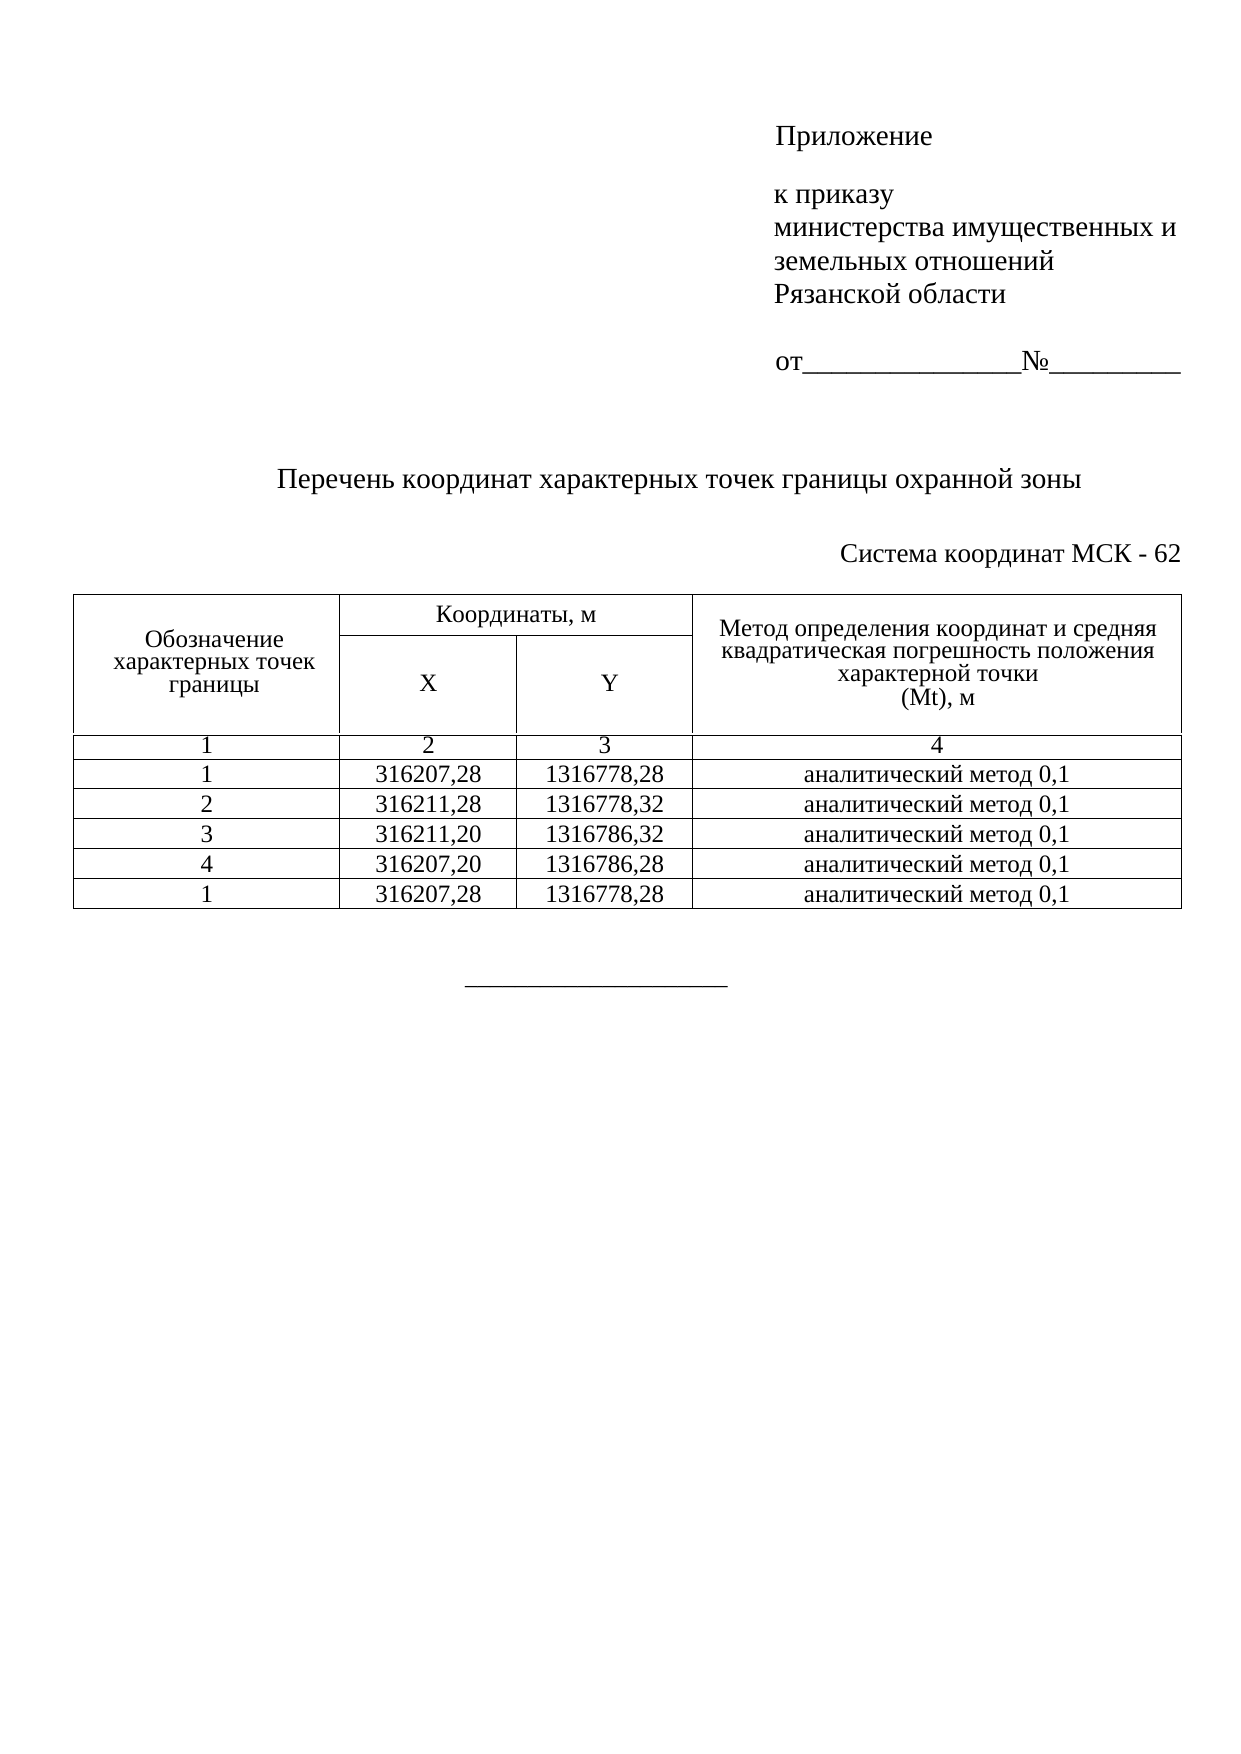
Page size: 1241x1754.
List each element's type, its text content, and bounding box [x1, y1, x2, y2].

table_header Метод определения координат и средняя квадратическая погрешность положения характерной точки (Мt), м [693, 595, 1181, 732]
table_cell аналитический метод 0,1 [693, 819, 1181, 848]
text _____________________ [177, 961, 1181, 990]
text земельных отношений [177, 243, 1181, 276]
table_cell аналитический метод 0,1 [693, 849, 1181, 878]
table_cell 1 [74, 760, 339, 788]
text от_______________№_________ [177, 343, 1181, 377]
table_header Обозначение характерных точек границы [74, 595, 339, 732]
table_header 1 [74, 736, 339, 758]
table_cell аналитический метод 0,1 [693, 760, 1181, 788]
table_header 3 [517, 736, 692, 758]
table_cell аналитический метод 0,1 [693, 879, 1181, 907]
text Перечень координат характерных точек границы охранной зоны [177, 461, 1181, 494]
table_header 2 [340, 736, 516, 758]
table_cell 1316786,28 [517, 849, 692, 878]
table_cell Х [340, 636, 516, 732]
table_cell 1316786,32 [517, 819, 692, 848]
table_cell 316207,28 [340, 879, 516, 907]
table_cell 1316778,28 [517, 760, 692, 788]
table_cell 316207,20 [340, 849, 516, 878]
table_cell 2 [74, 789, 339, 818]
text Система координат МСК - 62 [177, 542, 1181, 567]
table_cell 316211,28 [340, 789, 516, 818]
table_cell 3 [74, 819, 339, 848]
table_cell 316207,28 [340, 760, 516, 788]
text министерства имущественных и [693, 209, 1181, 243]
table_cell 1316778,32 [517, 789, 692, 818]
table_header Координаты, м [340, 595, 692, 635]
text к приказу [693, 176, 1181, 209]
text Рязанской области [177, 276, 1181, 310]
table_cell 1316778,28 [517, 879, 692, 907]
table_header 4 [693, 736, 1181, 758]
table_cell Y [517, 636, 692, 732]
table_cell 4 [74, 849, 339, 878]
table_cell 316211,20 [340, 819, 516, 848]
text Приложение [177, 118, 1181, 152]
table_cell аналитический метод 0,1 [693, 789, 1181, 818]
table_cell 1 [74, 879, 339, 907]
